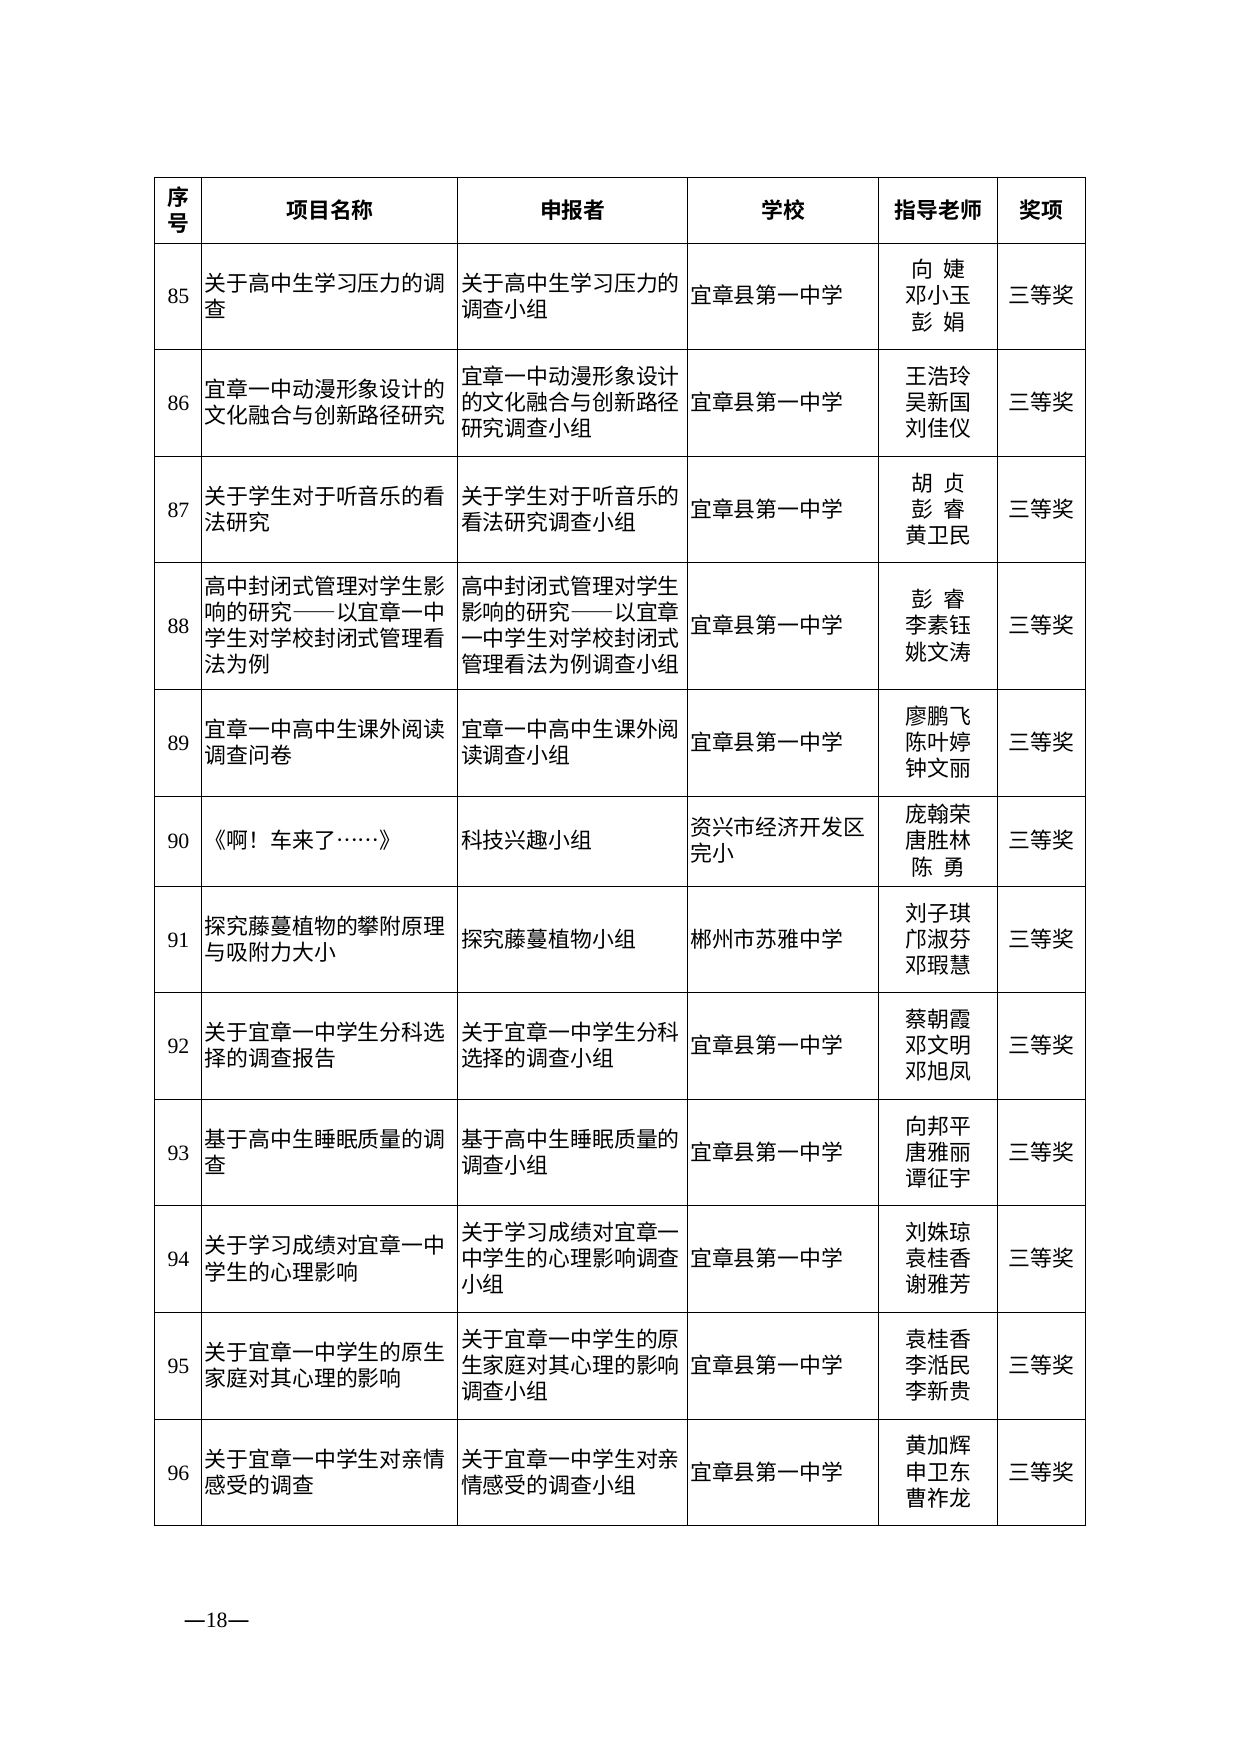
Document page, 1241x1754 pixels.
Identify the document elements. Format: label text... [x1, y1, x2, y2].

table_cell 庞翰荣 唐胜林 陈 勇 [879, 797, 997, 886]
table_cell 关于宜章一中学生对亲情感受的调查 [202, 1420, 457, 1525]
table_cell 科技兴趣小组 [458, 797, 687, 886]
table_cell 90 [155, 797, 201, 886]
table_cell 94 [155, 1206, 201, 1312]
table_cell 宜章县第一中学 [688, 457, 878, 562]
table_cell 宜章县第一中学 [688, 1313, 878, 1418]
table_cell 93 [155, 1100, 201, 1205]
table_cell 三等奖 [998, 1100, 1085, 1205]
table_cell 三等奖 [998, 887, 1085, 992]
table_cell 关于宜章一中学生对亲情感受的调查小组 [458, 1420, 687, 1525]
table_cell 宜章县第一中学 [688, 1420, 878, 1525]
table_cell 宜章县第一中学 [688, 1206, 878, 1312]
table_cell 91 [155, 887, 201, 992]
table_header 学校 [688, 178, 878, 242]
table_cell 宜章一中高中生课外阅读调查小组 [458, 690, 687, 796]
table_cell 胡 贞 彭 睿 黄卫民 [879, 457, 997, 562]
table_cell 探究藤蔓植物小组 [458, 887, 687, 992]
table_cell 宜章一中高中生课外阅读调查问卷 [202, 690, 457, 796]
table_cell 三等奖 [998, 244, 1085, 349]
table_cell 86 [155, 350, 201, 456]
table_cell 宜章县第一中学 [688, 993, 878, 1099]
table_cell 96 [155, 1420, 201, 1525]
table_cell 关于学生对于听音乐的看法研究调查小组 [458, 457, 687, 562]
table_cell 三等奖 [998, 1313, 1085, 1418]
table_cell 关于学生对于听音乐的看法研究 [202, 457, 457, 562]
table_cell 探究藤蔓植物的攀附原理与吸附力大小 [202, 887, 457, 992]
table_cell 三等奖 [998, 690, 1085, 796]
table_cell 刘子琪 邝淑芬 邓瑕慧 [879, 887, 997, 992]
table_cell 向邦平 唐雅丽 谭征宇 [879, 1100, 997, 1205]
table_cell 蔡朝霞 邓文明 邓旭凤 [879, 993, 997, 1099]
table_cell 黄加辉 申卫东 曹祚龙 [879, 1420, 997, 1525]
table_cell 彭 睿 李素钰 姚文涛 [879, 563, 997, 689]
table_header 项目名称 [202, 178, 457, 242]
table_header 序号 [155, 178, 201, 242]
table_cell 宜章一中动漫形象设计的文化融合与创新路径研究调查小组 [458, 350, 687, 456]
table_cell 88 [155, 563, 201, 689]
table_cell 92 [155, 993, 201, 1099]
table_cell 关于高中生学习压力的调查 [202, 244, 457, 349]
table_cell 三等奖 [998, 350, 1085, 456]
table_cell 向 婕 邓小玉 彭 娟 [879, 244, 997, 349]
table_cell 关于宜章一中学生的原生家庭对其心理的影响 [202, 1313, 457, 1418]
table_cell 廖鹏飞 陈叶婷 钟文丽 [879, 690, 997, 796]
table_cell 关于学习成绩对宜章一中学生的心理影响调查小组 [458, 1206, 687, 1312]
table_cell 基于高中生睡眠质量的调查 [202, 1100, 457, 1205]
table_cell 《啊！车来了……》 [202, 797, 457, 886]
table_cell 宜章县第一中学 [688, 690, 878, 796]
table_cell 三等奖 [998, 457, 1085, 562]
table_cell 关于高中生学习压力的调查小组 [458, 244, 687, 349]
table_cell 三等奖 [998, 1420, 1085, 1525]
table_cell 宜章一中动漫形象设计的文化融合与创新路径研究 [202, 350, 457, 456]
table_cell 高中封闭式管理对学生影响的研究——以宜章一中学生对学校封闭式管理看法为例 [202, 563, 457, 689]
table_cell 89 [155, 690, 201, 796]
table_cell 高中封闭式管理对学生影响的研究——以宜章一中学生对学校封闭式管理看法为例调查小组 [458, 563, 687, 689]
table_header 申报者 [458, 178, 687, 242]
table_cell 宜章县第一中学 [688, 1100, 878, 1205]
table_cell 关于学习成绩对宜章一中学生的心理影响 [202, 1206, 457, 1312]
table_cell 袁桂香 李湉民 李新贵 [879, 1313, 997, 1418]
table_header 奖项 [998, 178, 1085, 242]
table_cell 宜章县第一中学 [688, 563, 878, 689]
table_cell 三等奖 [998, 563, 1085, 689]
table_cell 三等奖 [998, 797, 1085, 886]
table_cell 关于宜章一中学生的原生家庭对其心理的影响调查小组 [458, 1313, 687, 1418]
table_cell 三等奖 [998, 1206, 1085, 1312]
table_cell 87 [155, 457, 201, 562]
table_cell 95 [155, 1313, 201, 1418]
table_header 指导老师 [879, 178, 997, 242]
table_cell 刘姝琼 袁桂香 谢雅芳 [879, 1206, 997, 1312]
table_cell 关于宜章一中学生分科选择的调查小组 [458, 993, 687, 1099]
table_cell 王浩玲 吴新国 刘佳仪 [879, 350, 997, 456]
table_cell 宜章县第一中学 [688, 350, 878, 456]
table_cell 资兴市经济开发区完小 [688, 797, 878, 886]
table_cell 关于宜章一中学生分科选择的调查报告 [202, 993, 457, 1099]
table_cell 三等奖 [998, 993, 1085, 1099]
table_cell 郴州市苏雅中学 [688, 887, 878, 992]
table_cell 85 [155, 244, 201, 349]
table_cell 基于高中生睡眠质量的调查小组 [458, 1100, 687, 1205]
table_cell 宜章县第一中学 [688, 244, 878, 349]
